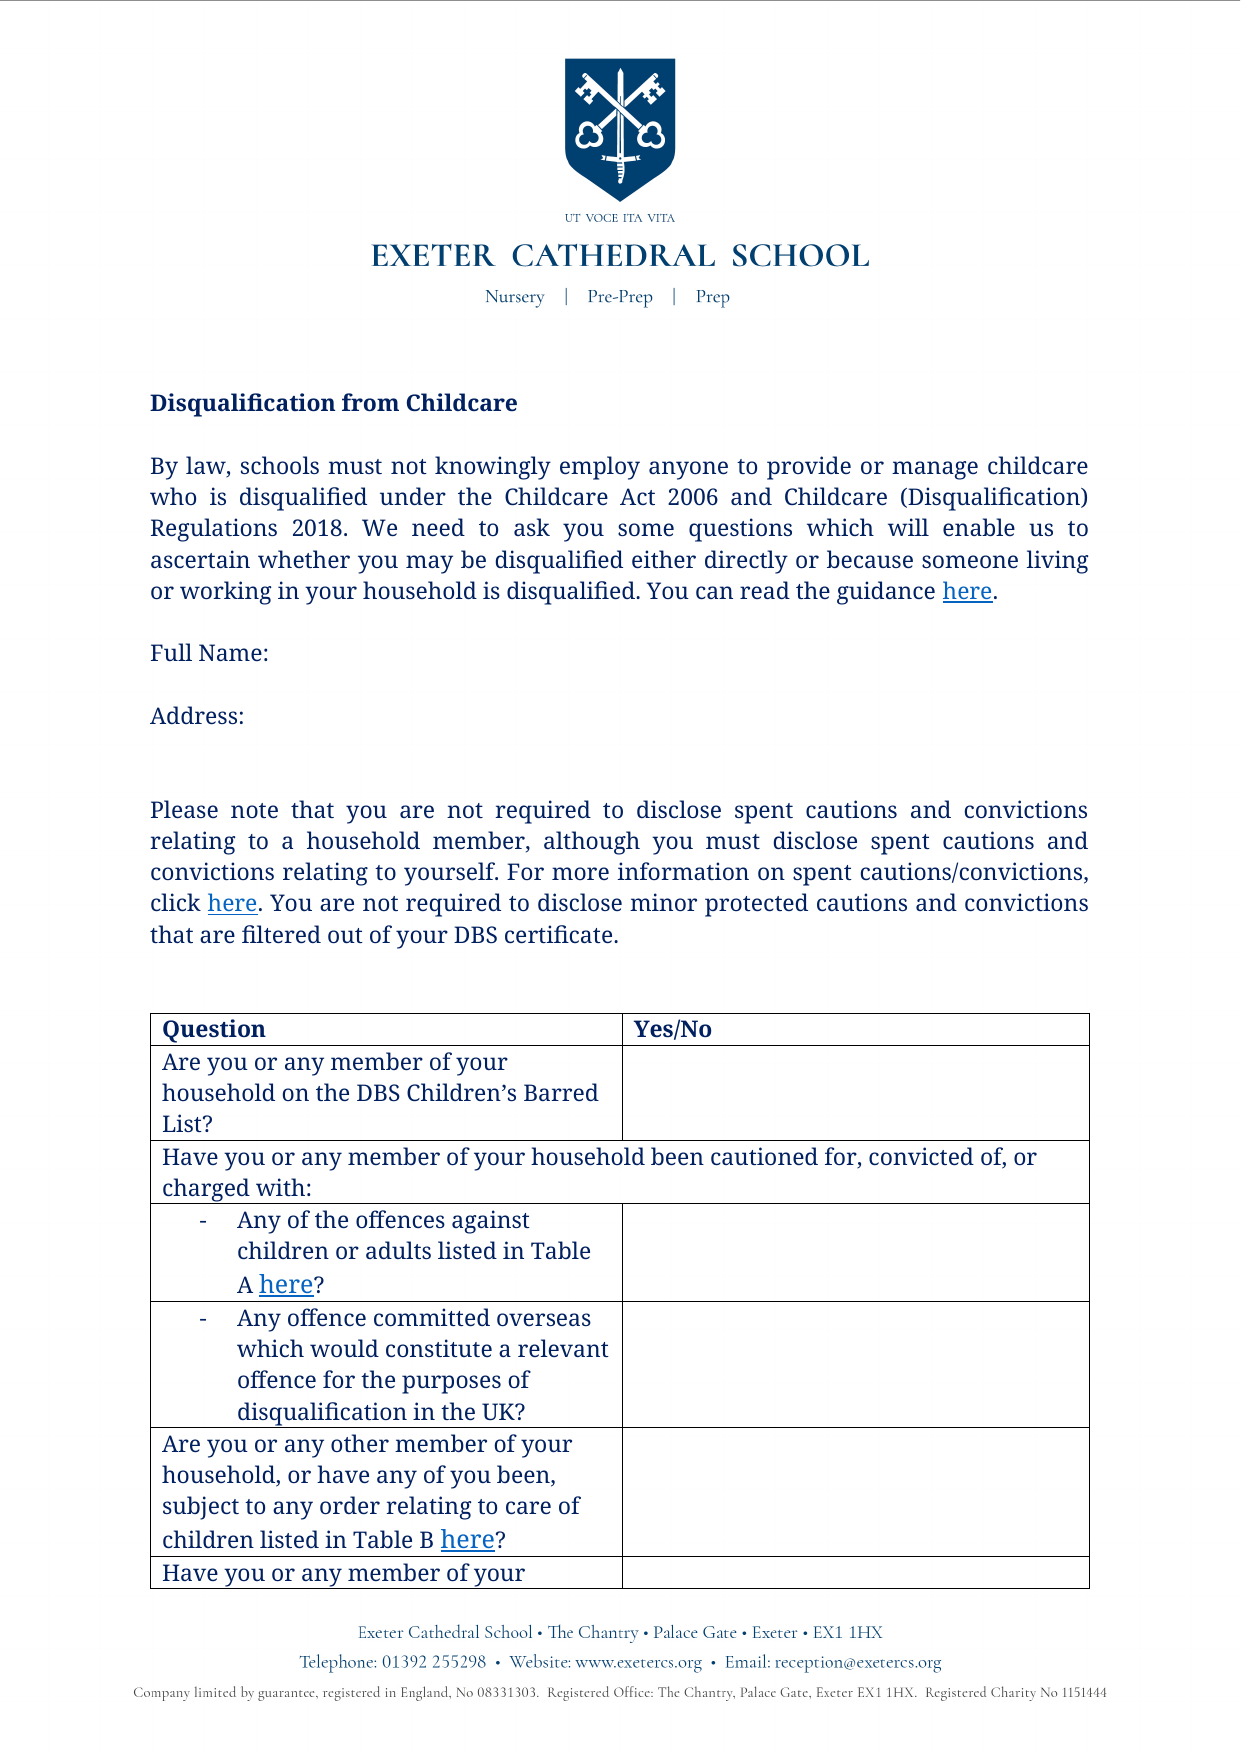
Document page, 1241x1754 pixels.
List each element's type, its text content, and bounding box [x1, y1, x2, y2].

text Disqualification from Childcare [150, 387, 1090, 419]
table_cell Any offence committed overseas which would constitute a relevant offence for the purposes of disqualification in the UK? [151, 1302, 622, 1427]
table_header Question [151, 1014, 622, 1045]
table_cell [623, 1557, 1089, 1588]
picture [0, 0, 1241, 1754]
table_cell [151, 1557, 622, 1588]
table_cell Are you or any other member of your household, or have any of you been, subject to any order relating to care of children listed in Table B here? [151, 1428, 622, 1556]
text Address: [150, 700, 1090, 731]
table_cell [623, 1204, 1089, 1301]
text By law, schools must not knowingly employ anyone to provide or manage childcare who is disqualified under the Childcare Act 2006 and Childcare (Disqualification) Regulations 2018. We need to ask you some questions which will enable us to ascertain whether you may be disqualified either directly or because someone living or working in your household is disqualified. You can read the guidance here. [150, 450, 1090, 606]
table_cell [623, 1428, 1089, 1556]
table_header Yes/No [623, 1014, 1089, 1045]
text Please note that you are not required to disclose spent cautions and convictions relating to a household member, although you must disclose spent cautions and convictions relating to yourself. For more information on spent cautions/convictions, click here. You are not required to disclose minor protected cautions and convictions that are filtered out of your DBS certificate. [150, 794, 1090, 950]
text Full Name: [150, 637, 1090, 669]
table_cell [623, 1302, 1089, 1427]
table_cell Have you or any member of your household been cautioned for, convicted of, or charged with: [151, 1141, 1089, 1203]
table_cell Are you or any member of your household on the DBS Children’s Barred List? [151, 1046, 622, 1139]
table_cell [623, 1046, 1089, 1139]
table_cell Any of the offences against children or adults listed in Table A here? [151, 1204, 622, 1301]
